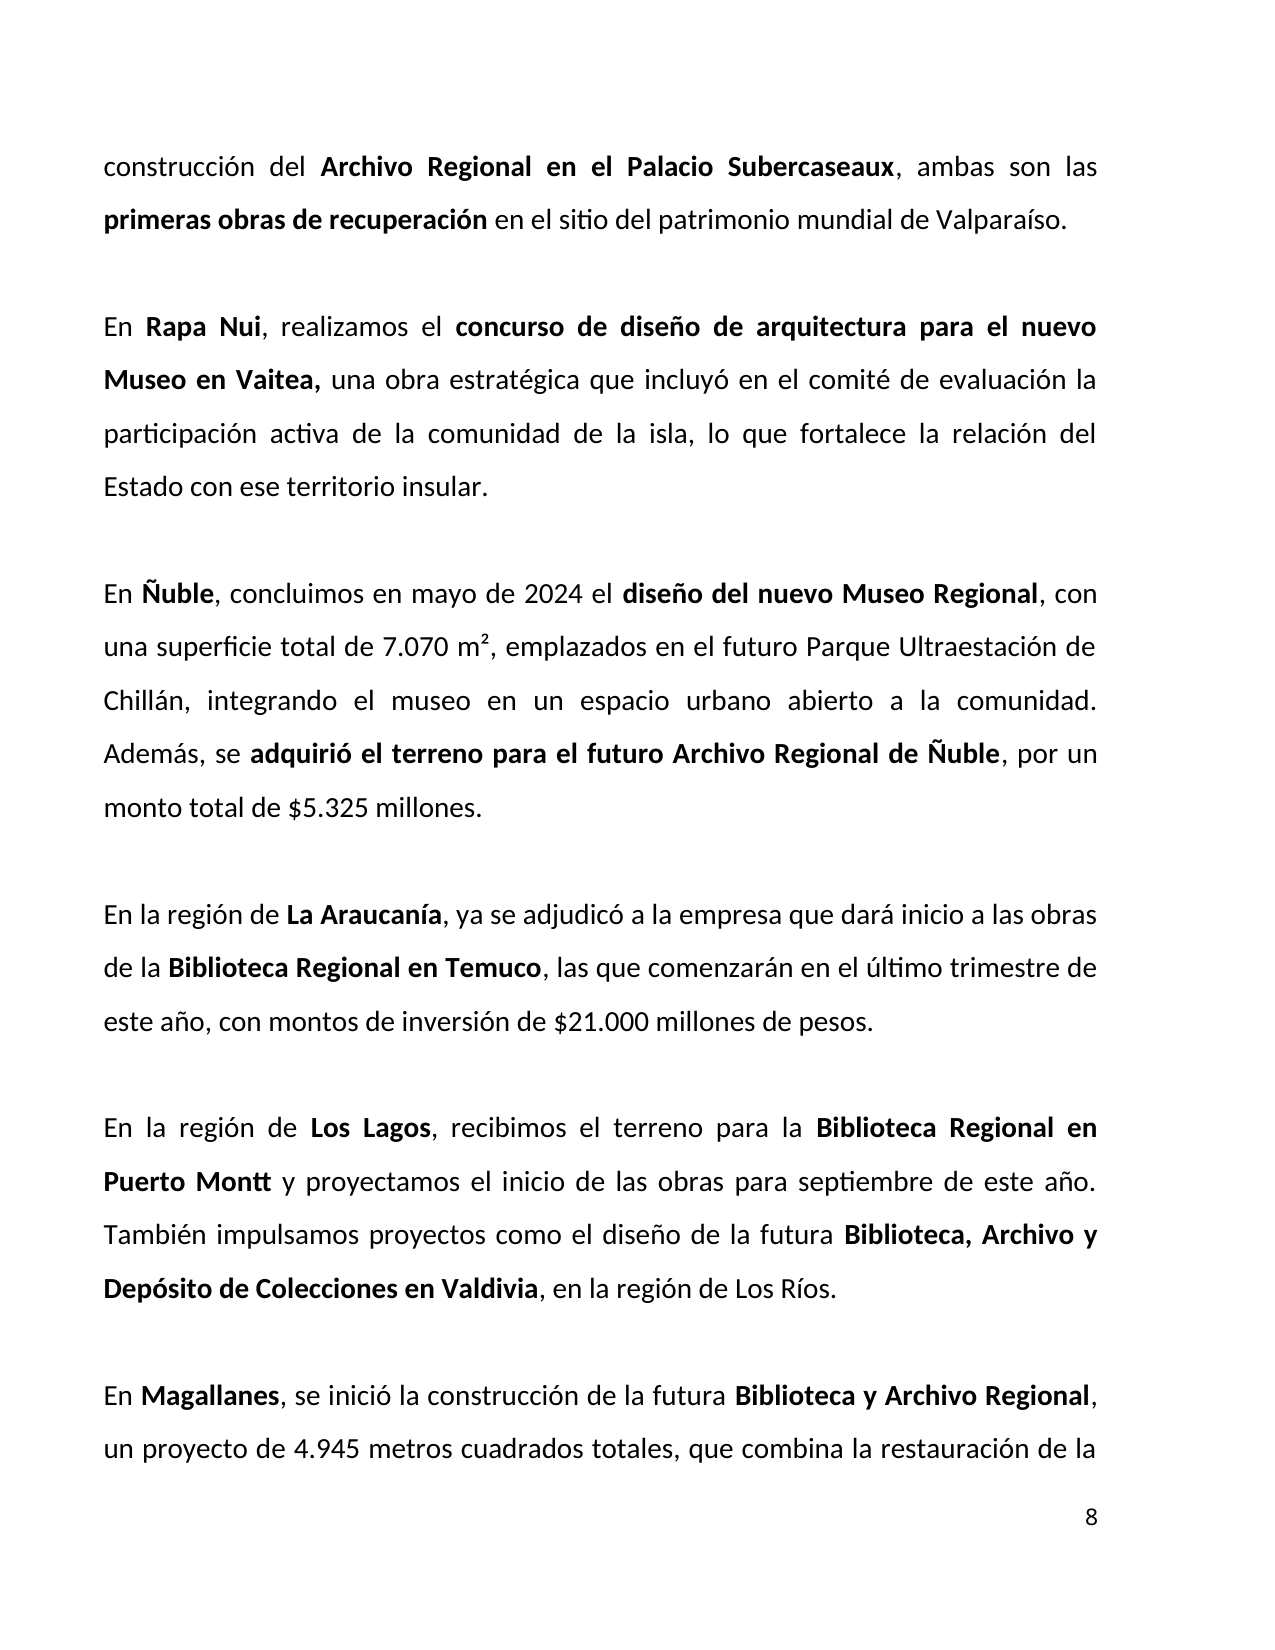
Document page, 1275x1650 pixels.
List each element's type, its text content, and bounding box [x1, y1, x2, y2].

text En Rapa Nui, realizamos el concurso de diseño de arquitectura para el nuevo Museo en Vaitea, una obra estratégica que incluyó en el comité de evaluación la participación activa de la comunidad de la isla, lo que fortalece la relación del Estado con ese territorio insular. [103, 308, 1098, 504]
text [103, 1377, 1098, 1466]
text En la región de La Araucanía, ya se adjudicó a la empresa que dará inicio a las obras de la Biblioteca Regional en Temuco, las que comenzarán en el último trimestre de este año, con montos de inversión de $21.000 millones de pesos. [103, 896, 1098, 1038]
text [103, 148, 1098, 237]
text En Ñuble, concluimos en mayo de 2024 el diseño del nuevo Museo Regional, con una superficie total de 7.070 m², emplazados en el futuro Parque Ultraestación de Chillán, integrando el museo en un espacio urbano abierto a la comunidad. Además, se adquirió el terreno para el futuro Archivo Regional de Ñuble, por un monto total de $5.325 millones. [103, 575, 1098, 824]
text En la región de Los Lagos, recibimos el terreno para la Biblioteca Regional en Puerto Montt y proyectamos el inicio de las obras para septiembre de este año. También impulsamos proyectos como el diseño de la futura Biblioteca, Archivo y Depósito de Colecciones en Valdivia, en la región de Los Ríos. [103, 1109, 1098, 1305]
